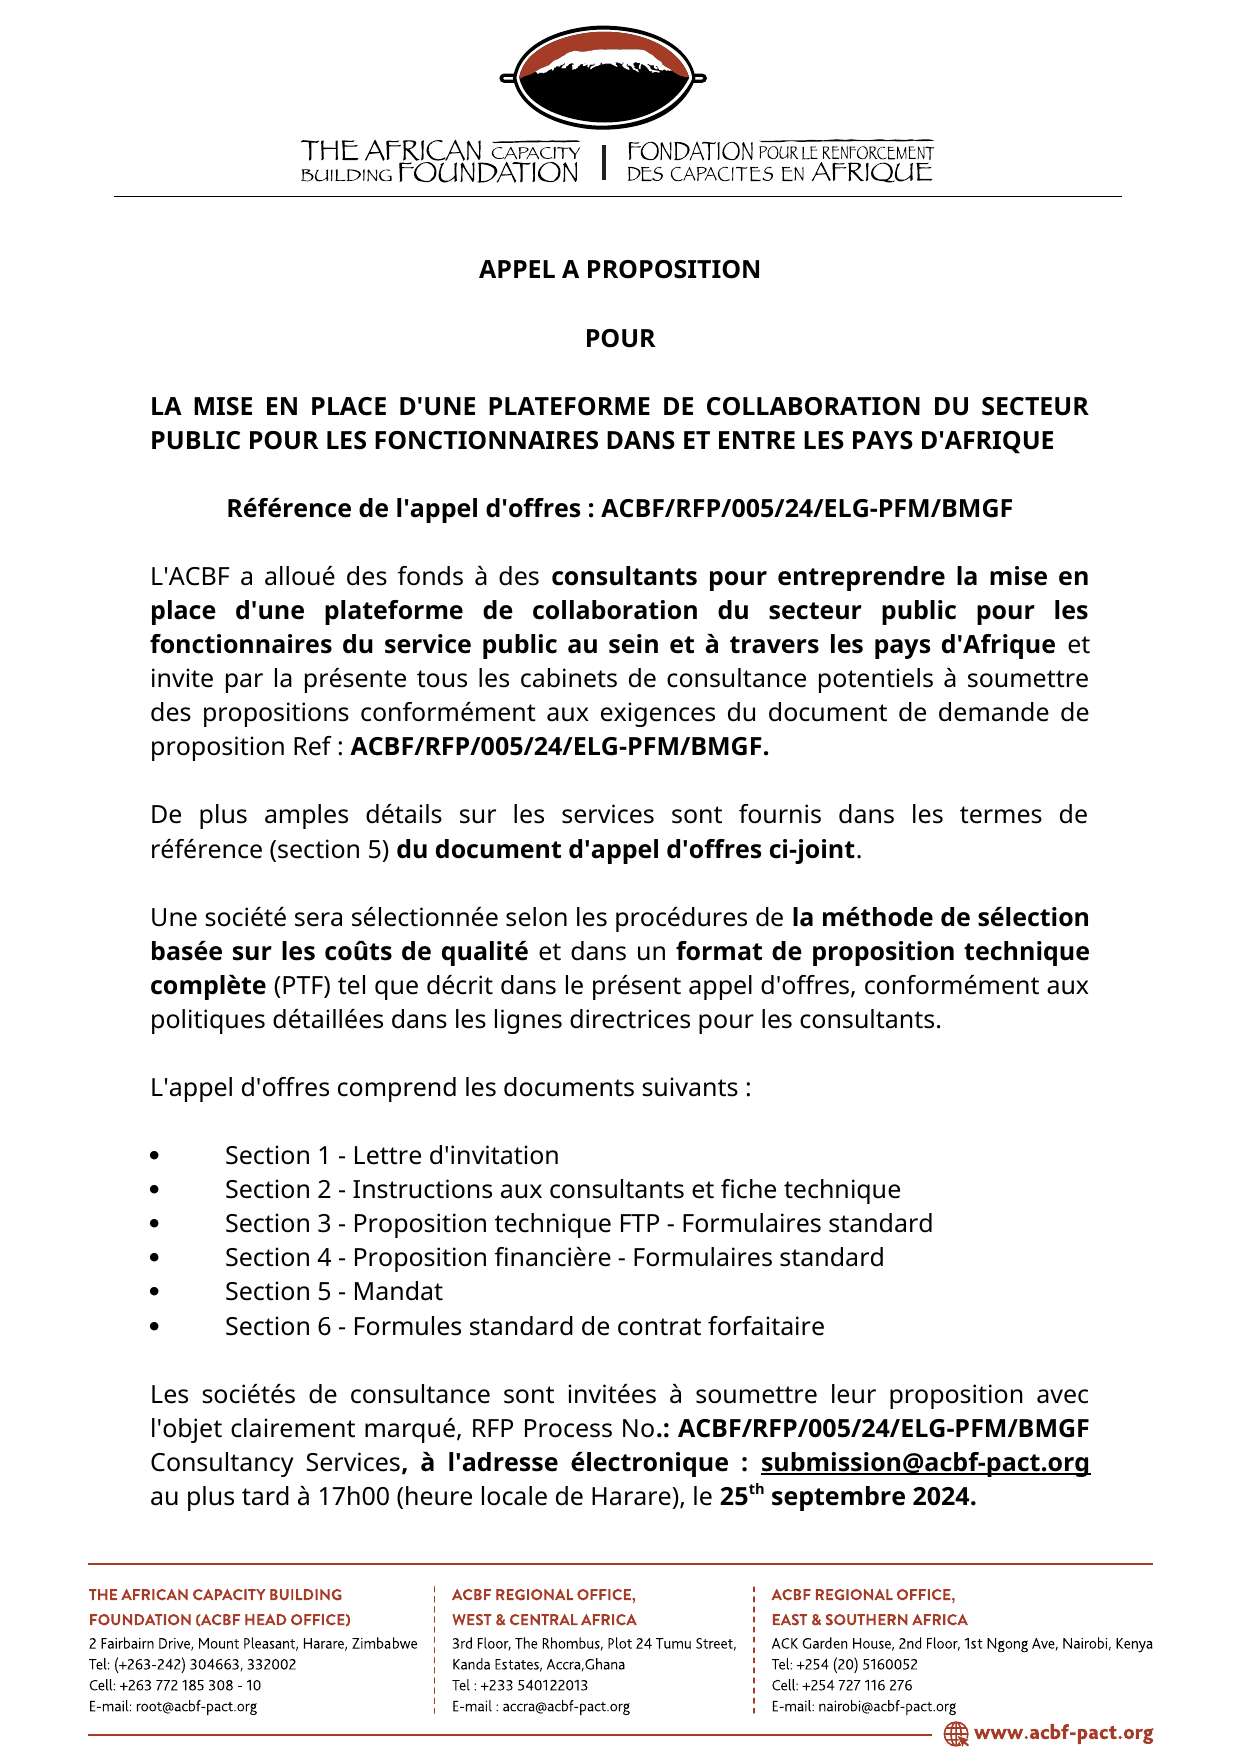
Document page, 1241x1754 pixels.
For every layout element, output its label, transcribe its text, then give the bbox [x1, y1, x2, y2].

list Section 2 - Instructions aux consultants et fiche technique [150, 1172, 1090, 1206]
text Référence de l'appel d'offres : ACBF/RFP/005/24/ELG-PFM/BMGF [150, 491, 1090, 525]
text Une société sera sélectionnée selon les procédures de la méthode de sélection basée sur les coûts de qualité et dans un format de proposition technique complète (PTF) tel que décrit dans le présent appel d'offres, conformément aux politiques détaillées dans les lignes directrices pour les consultants. [150, 899, 1090, 1036]
text Les sociétés de consultance sont invitées à soumettre leur proposition avec l'objet clairement marqué, RFP Process No.: ACBF/RFP/005/24/ELG-PFM/BMGF Consultancy Services, à l'adresse électronique : submission@acbf-pact.org au plus tard à 17h00 (heure locale de Harare), le 25th septembre 2024. [150, 1376, 1090, 1512]
text POUR [150, 320, 1090, 354]
text L'appel d'offres comprend les documents suivants : [150, 1070, 1090, 1104]
list Section 3 - Proposition technique FTP - Formulaires standard [150, 1206, 1090, 1240]
text APPEL A PROPOSITION [150, 252, 1090, 286]
list Section 1 - Lettre d'invitation [150, 1138, 1090, 1172]
text LA MISE EN PLACE D'UNE PLATEFORME DE COLLABORATION DU SECTEUR PUBLIC POUR LES FONCTIONNAIRES DANS ET ENTRE LES PAYS D'AFRIQUE [150, 388, 1090, 457]
list Section 5 - Mandat [150, 1274, 1090, 1308]
text De plus amples détails sur les services sont fournis dans les termes de référence (section 5) du document d'appel d'offres ci-joint. [150, 797, 1090, 865]
list Section 6 - Formules standard de contrat forfaitaire [150, 1308, 1090, 1342]
list Section 4 - Proposition financière - Formulaires standard [150, 1240, 1090, 1274]
text L'ACBF a alloué des fonds à des consultants pour entreprendre la mise en place d'une plateforme de collaboration du secteur public pour les fonctionnaires du service public au sein et à travers les pays d'Afrique et invite par la présente tous les cabinets de consultance potentiels à soumettre des propositions conformément aux exigences du document de demande de proposition Ref : ACBF/RFP/005/24/ELG-PFM/BMGF. [150, 559, 1090, 763]
